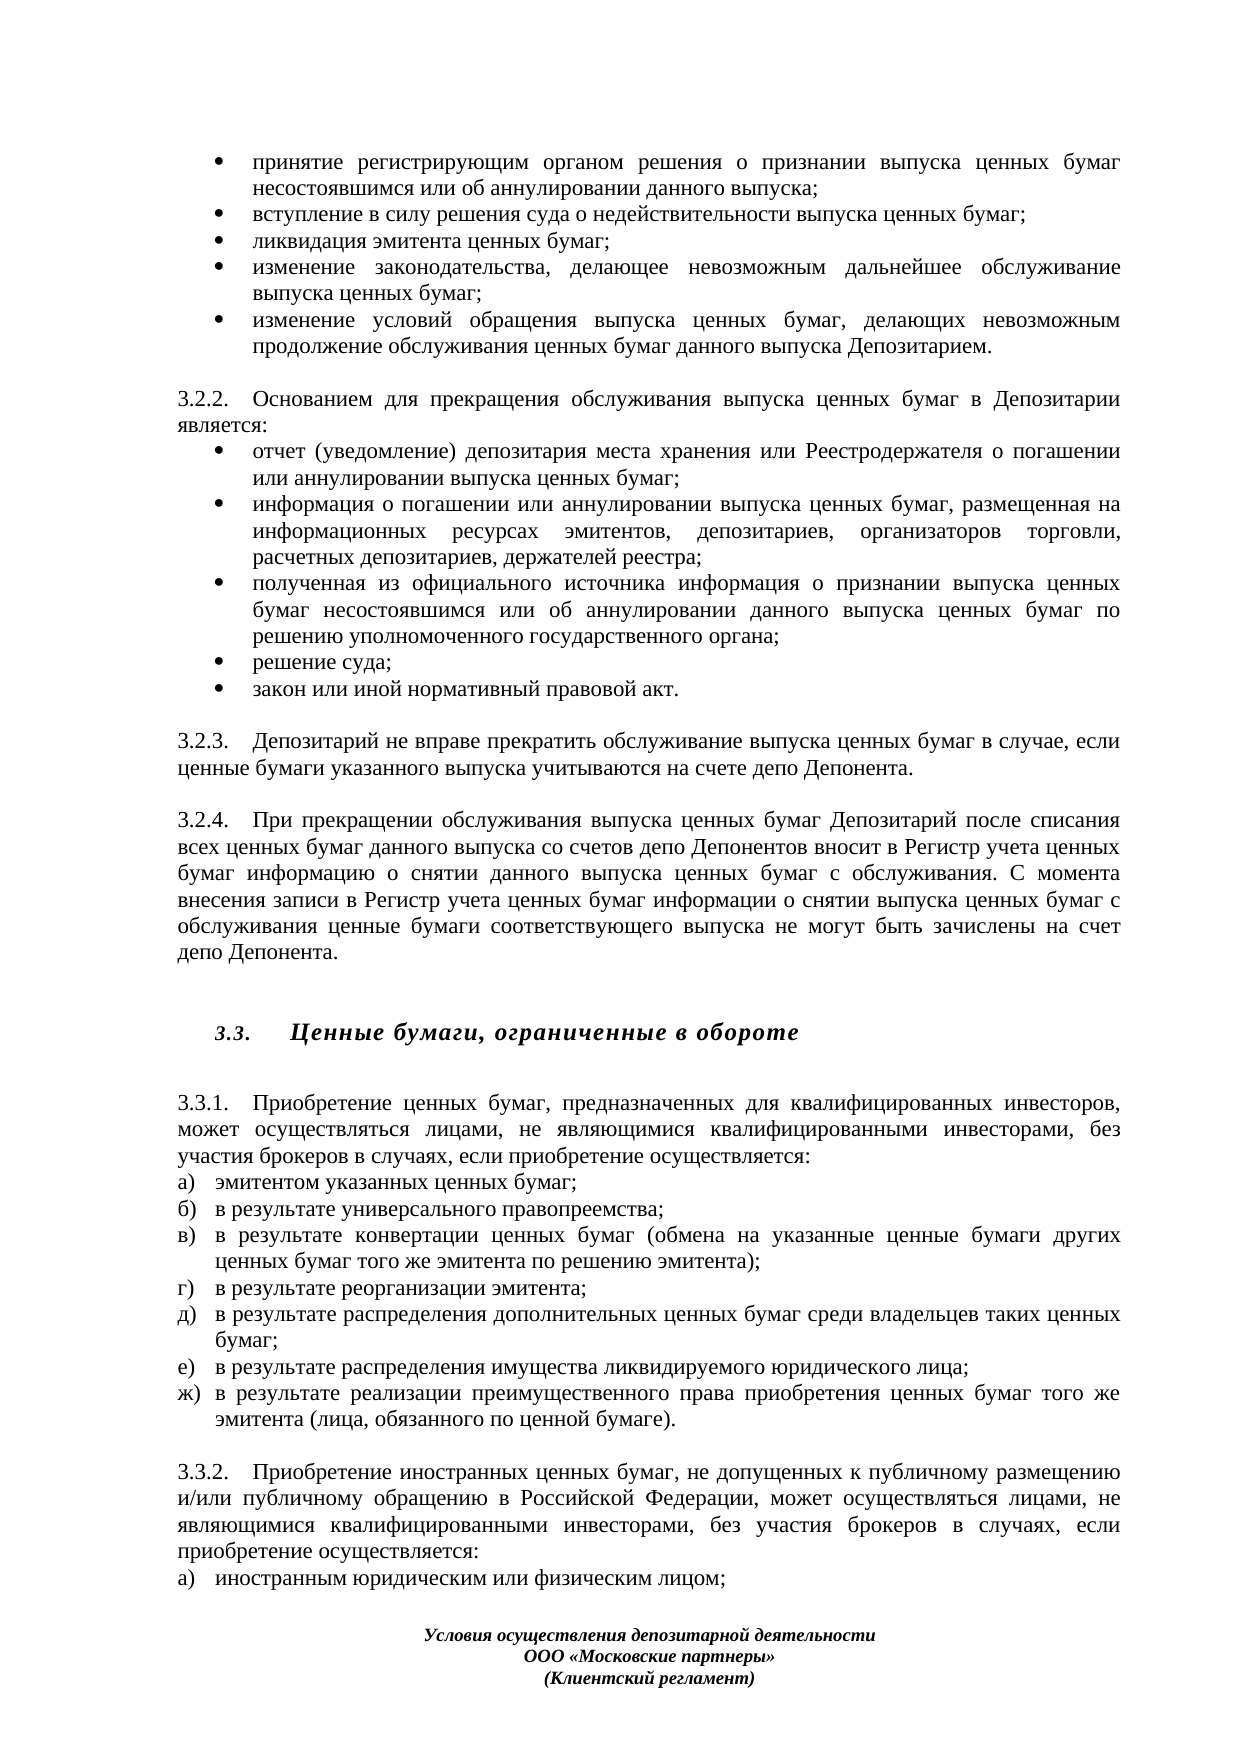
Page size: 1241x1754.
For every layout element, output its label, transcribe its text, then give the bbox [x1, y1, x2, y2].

list в результате распределения имущества ликвидируемого юридического лица; [177, 1353, 1122, 1379]
list Основанием для прекращения обслуживания выпуска ценных бумаг в Депозитарии является: [177, 385, 1122, 438]
list решение суда; [215, 648, 1122, 675]
list Приобретение ценных бумаг, предназначенных для квалифицированных инвесторов, может осуществляться лицами, не являющимися квалифицированными инвесторами, без участия брокеров в случаях, если приобретение осуществляется: [177, 1089, 1122, 1168]
list Приобретение иностранных ценных бумаг, не допущенных к публичному размещению и/или публичному обращению в Российской Федерации, может осуществляться лицами, не являющимися квалифицированными инвесторами, без участия брокеров в случаях, если приобретение осуществляется: [177, 1458, 1122, 1563]
list в результате реорганизации эмитента; [177, 1274, 1122, 1300]
list в результате реализации преимущественного права приобретения ценных бумаг того же эмитента (лица, обязанного по ценной бумаге). [177, 1379, 1122, 1432]
list отчет (уведомление) депозитария места хранения или Реестродержателя о погашении или аннулировании выпуска ценных бумаг; [215, 438, 1122, 490]
list информация о погашении или аннулировании выпуска ценных бумаг, размещенная на информационных ресурсах эмитентов, депозитариев, организаторов торговли, расчетных депозитариев, держателей реестра; [215, 490, 1122, 569]
list в результате конвертации ценных бумаг (обмена на указанные ценные бумаги других ценных бумаг того же эмитента по решению эмитента); [177, 1221, 1122, 1274]
list При прекращении обслуживания выпуска ценных бумаг Депозитарий после списания всех ценных бумаг данного выпуска со счетов депо Депонентов вносит в Регистр учета ценных бумаг информацию о снятии данного выпуска ценных бумаг с обслуживания. С момента внесения записи в Регистр учета ценных бумаг информации о снятии выпуска ценных бумаг с обслуживания ценные бумаги соответствующего выпуска не могут быть зачислены на счет депо Депонента. [177, 807, 1122, 965]
list изменение условий обращения выпуска ценных бумаг, делающих невозможным продолжение обслуживания ценных бумаг данного выпуска Депозитарием. [215, 306, 1122, 358]
list эмитентом указанных ценных бумаг; [177, 1168, 1122, 1194]
list Депозитарий не вправе прекратить обслуживание выпуска ценных бумаг в случае, если ценные бумаги указанного выпуска учитываются на счете депо Депонента. [177, 727, 1122, 780]
list вступление в силу решения суда о недействительности выпуска ценных бумаг; [215, 200, 1122, 227]
list закон или иной нормативный правовой акт. [215, 675, 1122, 701]
list изменение законодательства, делающее невозможным дальнейшее обслуживание выпуска ценных бумаг; [215, 253, 1122, 306]
list иностранным юридическим или физическим лицом; [177, 1563, 1122, 1590]
text Ценные бумаги, ограниченные в обороте [215, 1017, 1122, 1046]
list полученная из официального источника информация о признании выпуска ценных бумаг несостоявшимся или об аннулировании данного выпуска ценных бумаг по решению уполномоченного государственного органа; [215, 569, 1122, 648]
list ликвидация эмитента ценных бумаг; [215, 227, 1122, 253]
list в результате универсального правопреемства; [177, 1194, 1122, 1221]
list в результате распределения дополнительных ценных бумаг среди владельцев таких ценных бумаг; [177, 1300, 1122, 1353]
list принятие регистрирующим органом решения о признании выпуска ценных бумаг несостоявшимся или об аннулировании данного выпуска; [215, 148, 1122, 200]
